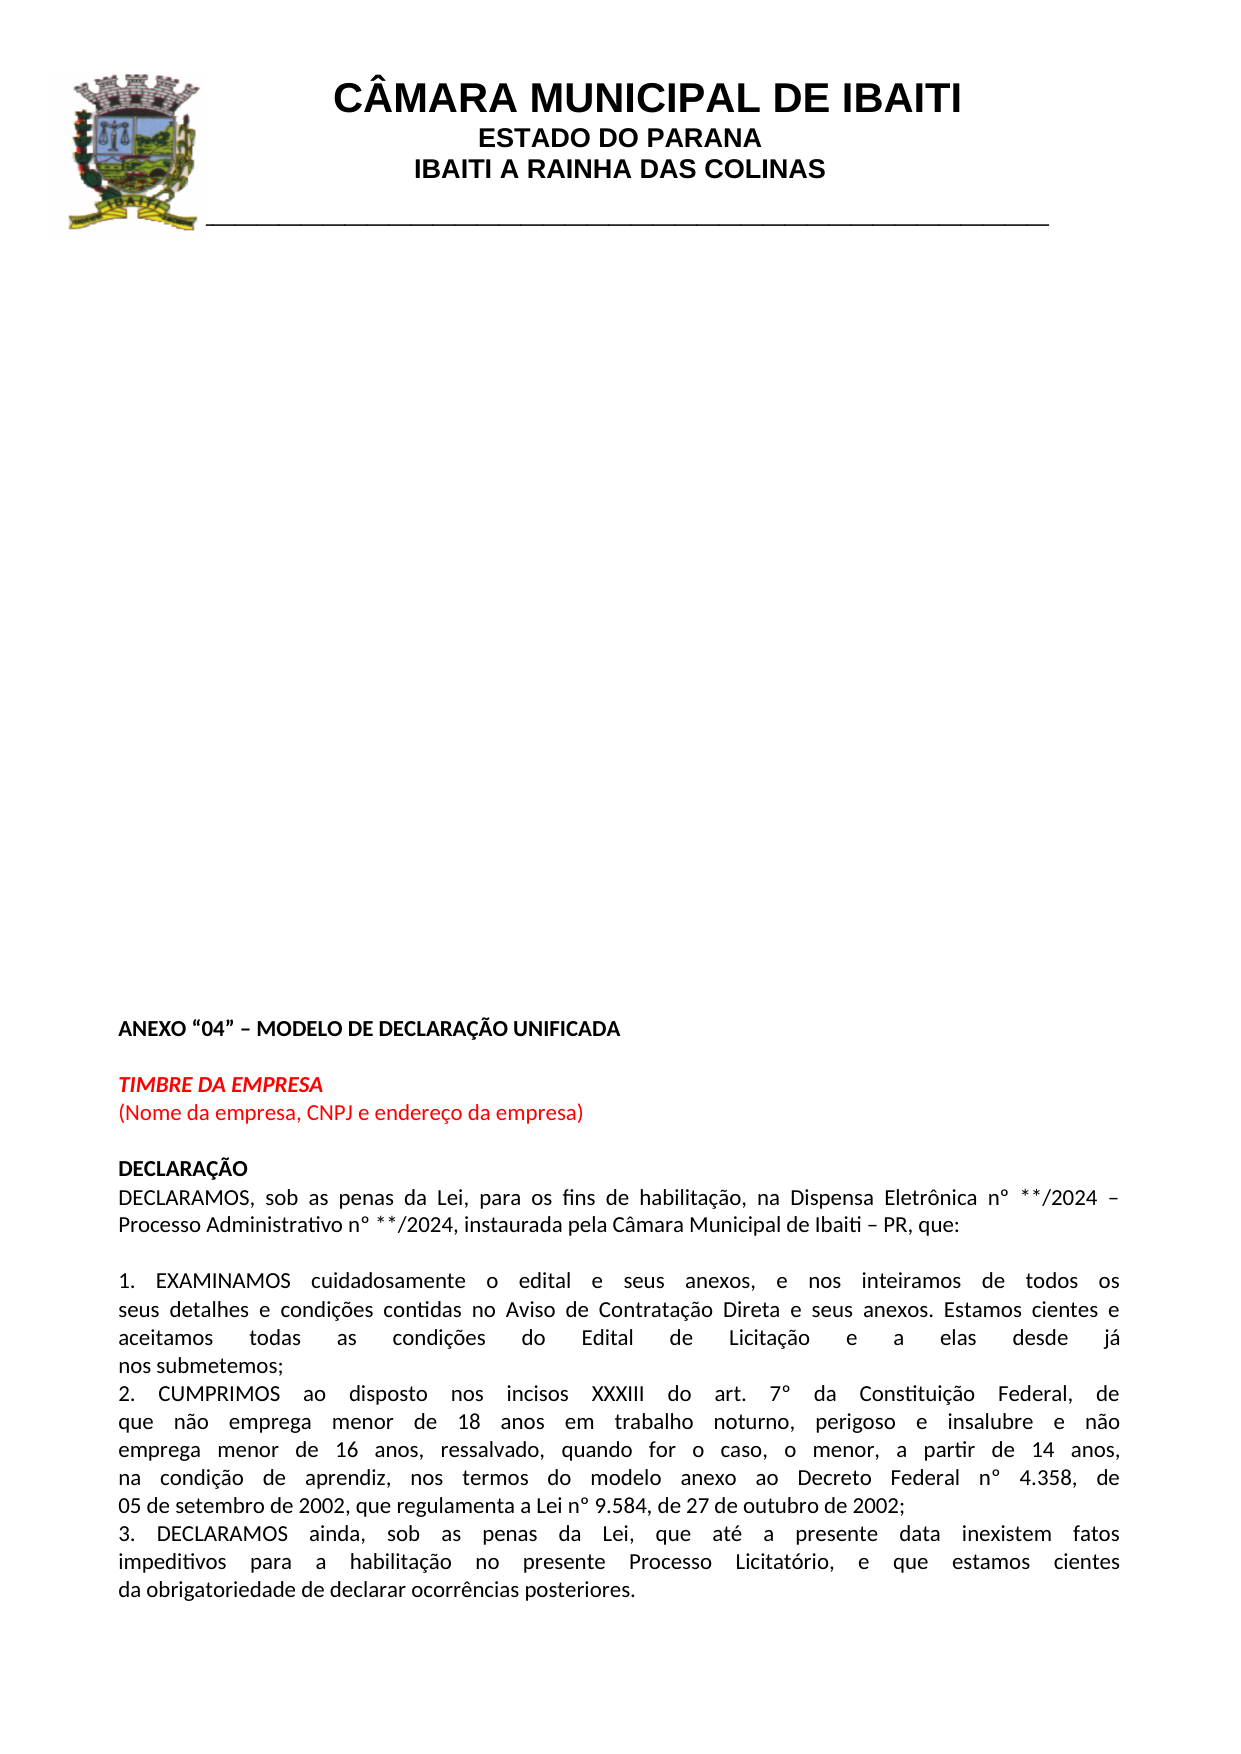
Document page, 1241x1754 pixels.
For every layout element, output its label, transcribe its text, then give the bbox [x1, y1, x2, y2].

text ANEXO “04” – MODELO DE DECLARAÇÃO UNIFICADA [118, 1014, 1122, 1042]
text 3. DECLARAMOS ainda, sob as penas da Lei, que até a presente data inexistem fatos impeditivos para a habilitação no presente Processo Licitatório, e que estamos cientes da obrigatoriedade de declarar ocorrências posteriores. [118, 1519, 1122, 1603]
text 1. EXAMINAMOS cuidadosamente o edital e seus anexos, e nos inteiramos de todos os seus detalhes e condições contidas no Aviso de Contratação Direta e seus anexos. Estamos cientes e aceitamos todas as condições do Edital de Licitação e a elas desde já nos submetemos; [118, 1239, 1122, 1379]
text 2. CUMPRIMOS ao disposto nos incisos XXXIII do art. 7º da Constituição Federal, de que não emprega menor de 18 anos em trabalho noturno, perigoso e insalubre e não emprega menor de 16 anos, ressalvado, quando for o caso, o menor, a partir de 14 anos, na condição de aprendiz, nos termos do modelo anexo ao Decreto Federal nº 4.358, de 05 de setembro de 2002, que regulamenta a Lei nº 9.584, de 27 de outubro de 2002; [118, 1379, 1122, 1519]
text TIMBRE DA EMPRESA (Nome da empresa, CNPJ e endereço da empresa) [118, 1042, 1122, 1127]
text DECLARAÇÃO DECLARAMOS, sob as penas da Lei, para os fins de habilitação, na Dispensa Eletrônica nº **/2024 – Processo Administrativo nº **/2024, instaurada pela Câmara Municipal de Ibaiti – PR, que: [118, 1127, 1122, 1239]
